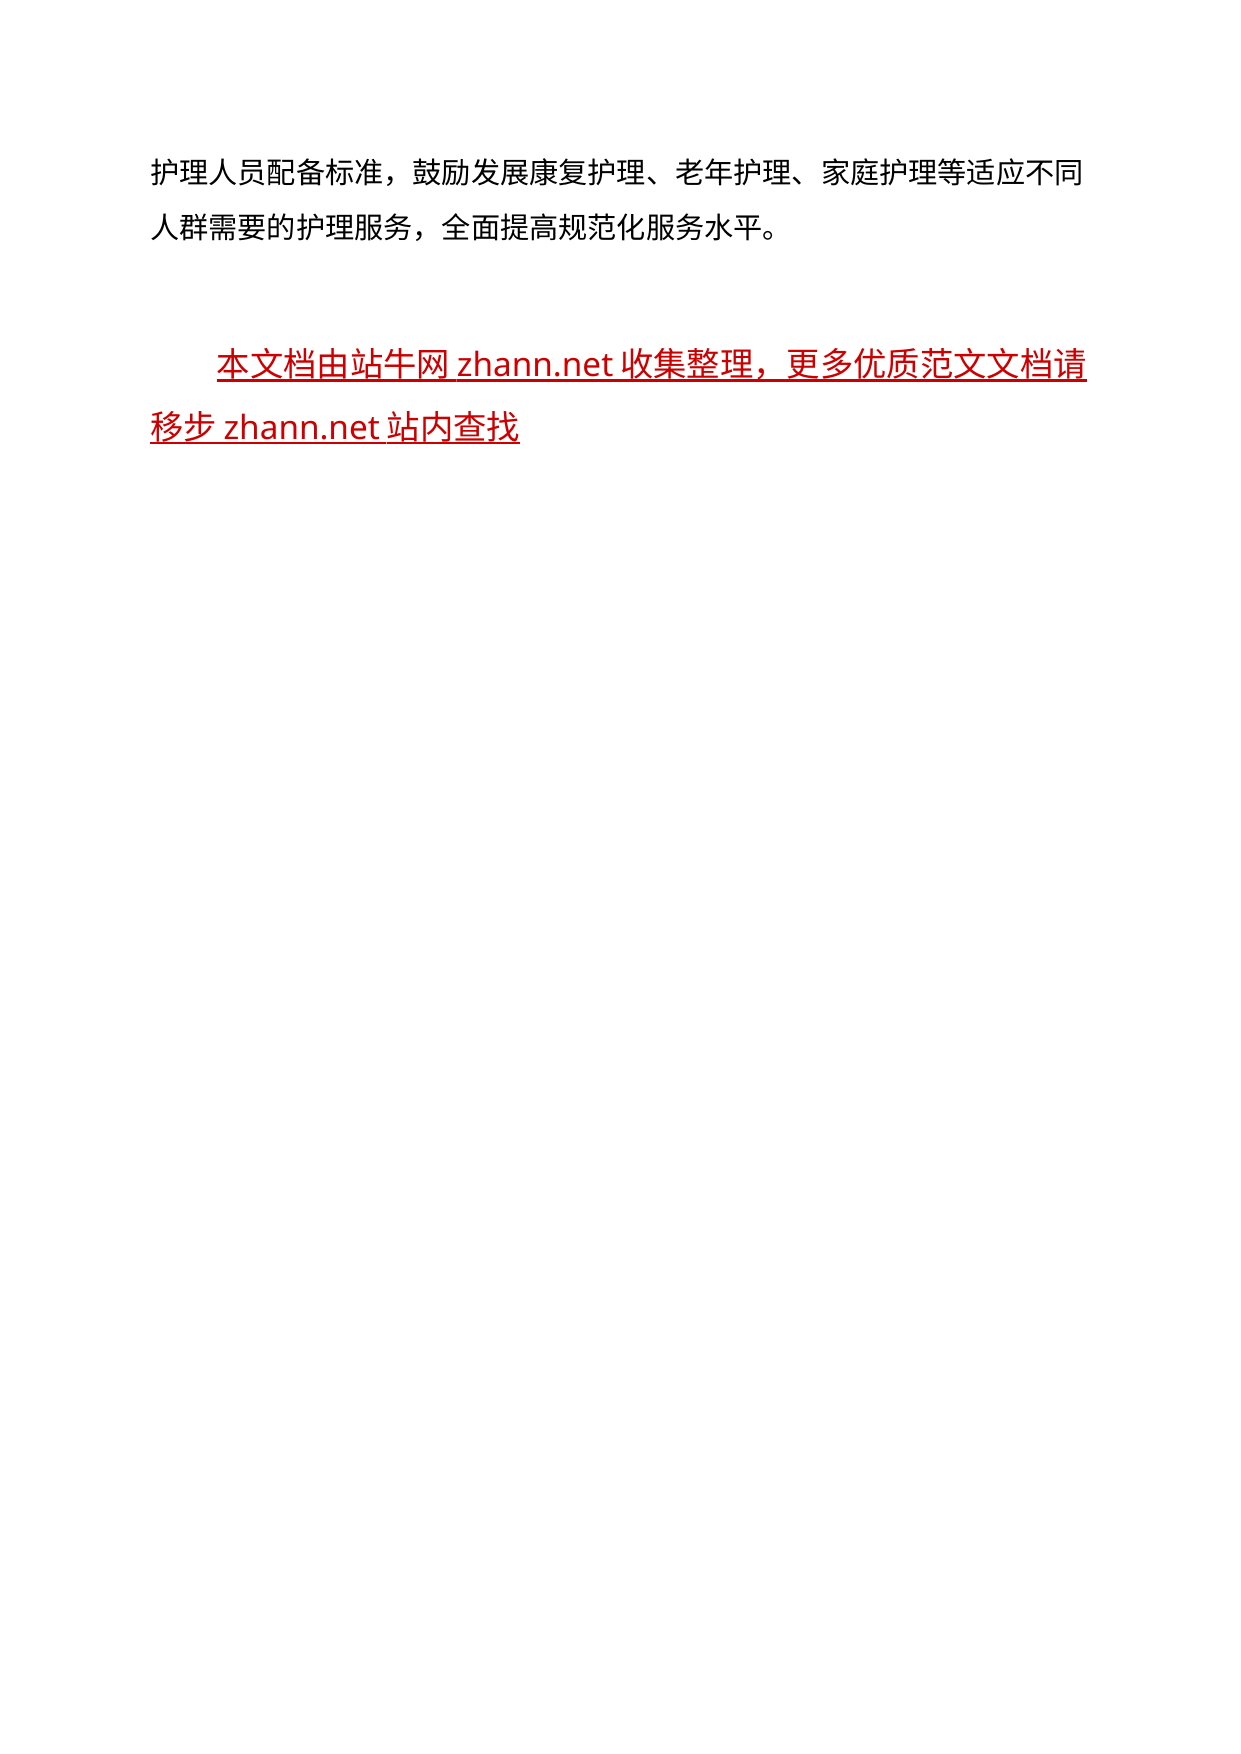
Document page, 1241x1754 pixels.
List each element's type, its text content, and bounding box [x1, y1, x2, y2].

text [150, 150, 1090, 247]
text 本文档由站牛网zhann.net收集整理，更多优质范文文档请移步zhann.net站内查找 [150, 338, 1090, 449]
